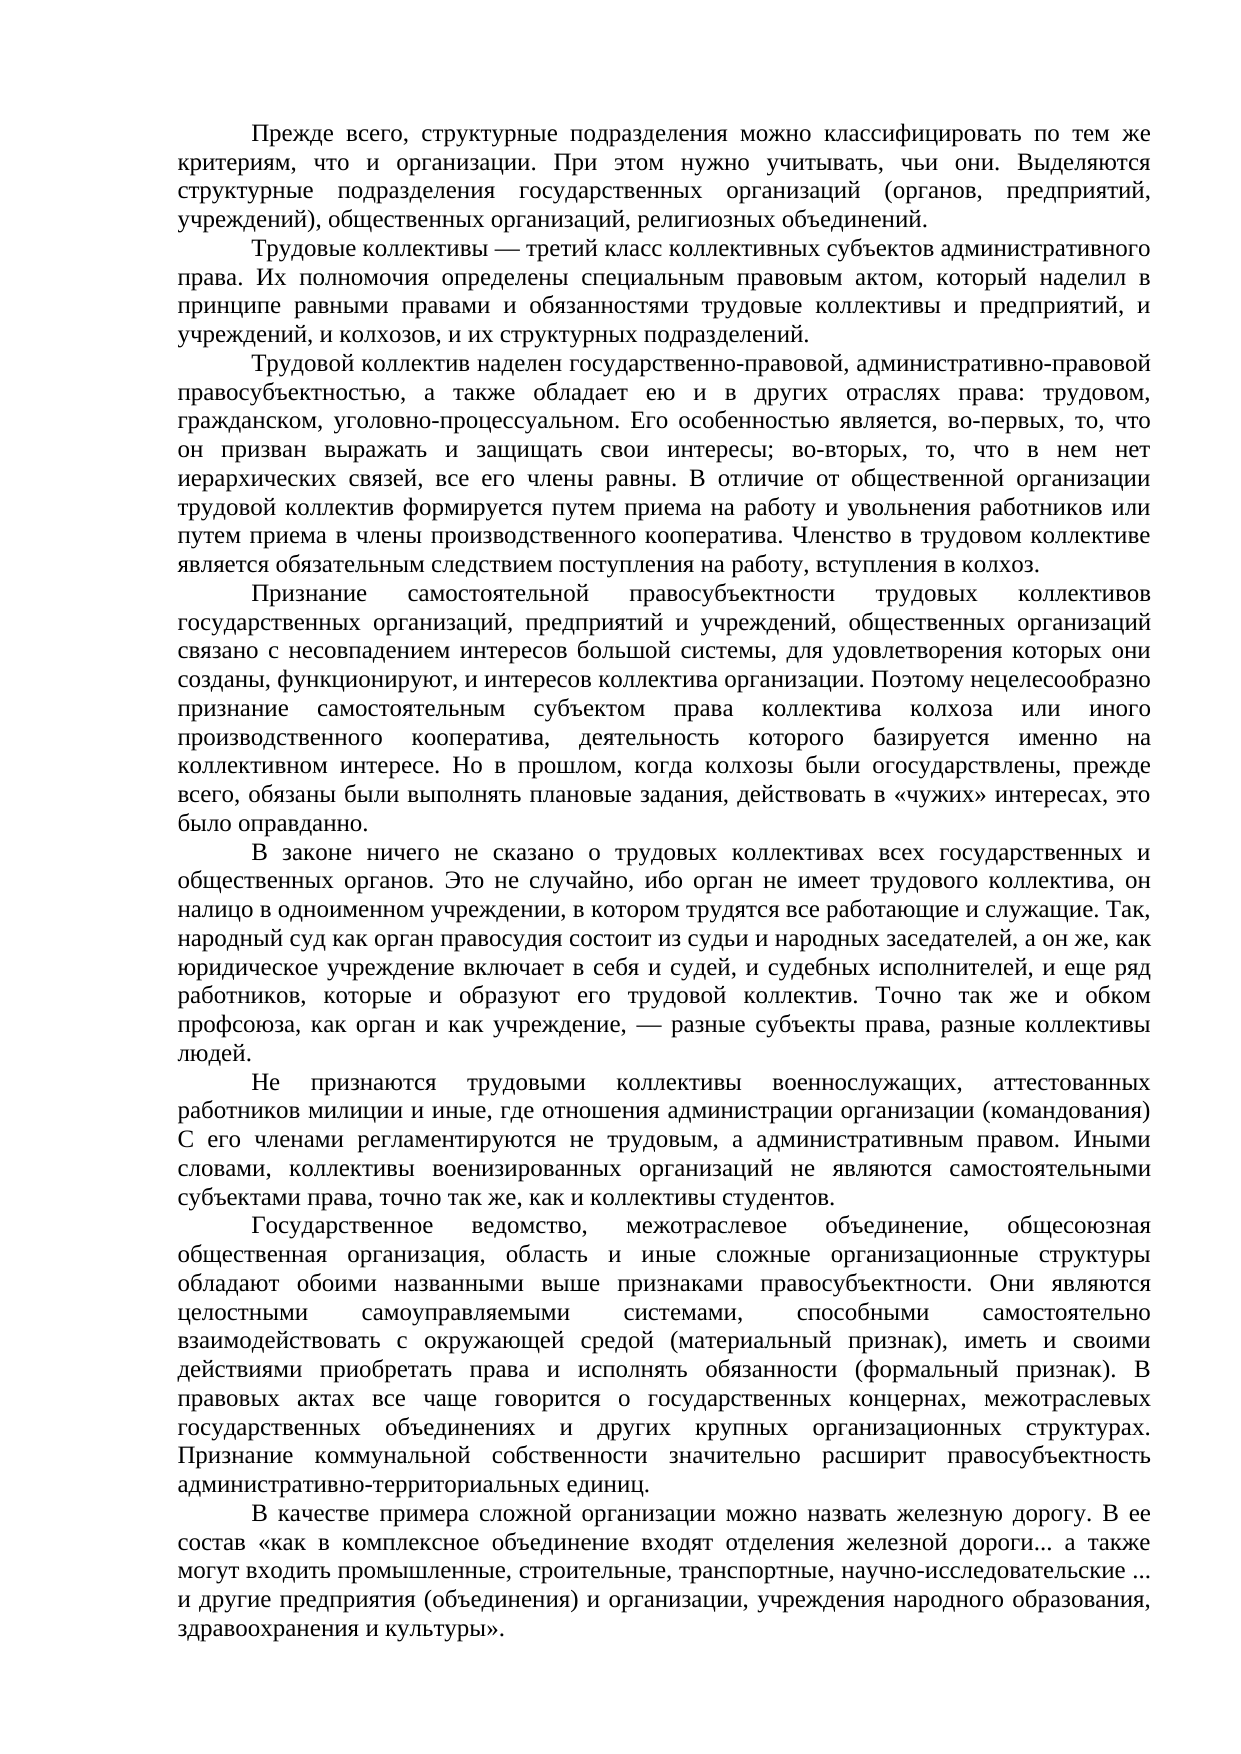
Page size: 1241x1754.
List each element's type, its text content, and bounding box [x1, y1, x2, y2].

text Трудовой коллектив наделен государственно-правовой, административно-правовой правосубъектностью, а также обладает ею и в других отраслях права: трудовом, гражданском, уголовно-процессуальном. Его особенностью является, во-первых, то, что он призван выражать и защищать свои интересы; во-вторых, то, что в нем нет иерархических связей, все его члены равны. В отличие от общественной организации трудовой коллектив формируется путем приема на работу и увольнения работников или путем приема в члены производственного кооператива. Членство в трудовом коллективе является обязательным следствием поступления на работу, вступления в колхоз. [177, 348, 1152, 578]
text Не признаются трудовыми коллективы военнослужащих, аттестованных работников милиции и иные, где отношения администрации организации (командования) С его членами регламентируются не трудовым, а административным правом. Иными словами, коллективы военизированных организаций не являются самостоятельными субъектами права, точно так же, как и коллективы студентов. [177, 1067, 1152, 1211]
text Государственное ведомство, межотраслевое объединение, общесоюзная общественная организация, область и иные сложные организационные структуры обладают обоими названными выше признаками правосубъектности. Они являются целостными самоуправляемыми системами, способными самостоятельно взаимодействовать с окружающей средой (материальный признак), иметь и своими действиями приобретать права и исполнять обязанности (формальный признак). В правовых актах все чаще говорится о государственных концернах, межотраслевых государственных объединениях и других крупных организационных структурах. Признание коммунальной собственности значительно расширит правосубъектность административно-территориальных единиц. [177, 1211, 1152, 1498]
text Прежде всего, структурные подразделения можно классифицировать по тем же критериям, что и организации. При этом нужно учитывать, чьи они. Выделяются структурные подразделения государственных организаций (органов, предприятий, учреждений), общественных организаций, религиозных объединений. [177, 118, 1152, 233]
text Признание самостоятельной правосубъектности трудовых коллективов государственных организаций, предприятий и учреждений, общественных организаций связано с несовпадением интересов большой системы, для удовлетворения которых они созданы, функционируют, и интересов коллектива организации. Поэтому нецелесообразно признание самостоятельным субъектом права коллектива колхоза или иного производственного кооператива, деятельность которого базируется именно на коллективном интересе. Но в прошлом, когда колхозы были огосударствлены, прежде всего, обязаны были выполнять плановые задания, действовать в «чужих» интересах, это было оправданно. [177, 578, 1152, 837]
text Трудовые коллективы — третий класс коллективных субъектов административного права. Их полномочия определены специальным правовым актом, который наделил в принципе равными правами и обязанностями трудовые коллективы и предприятий, и учреждений, и колхозов, и их структурных подразделений. [177, 233, 1152, 348]
text В качестве примера сложной организации можно назвать железную дорогу. В ее состав «как в комплексное объединение входят отделения железной дороги... а также могут входить промышленные, строительные, транспортные, научно-исследовательские ... и другие предприятия (объединения) и организации, учреждения народного образования, здравоохранения и культуры». [177, 1498, 1152, 1642]
text В законе ничего не сказано о трудовых коллективах всех государственных и общественных органов. Это не случайно, ибо орган не имеет трудового коллектива, он налицо в одноименном учреждении, в котором трудятся все работающие и служащие. Так, народный суд как орган правосудия состоит из судьи и народных заседателей, а он же, как юридическое учреждение включает в себя и судей, и судебных исполнителей, и еще ряд работников, которые и образуют его трудовой коллектив. Точно так же и обком профсоюза, как орган и как учреждение, — разные субъекты права, разные коллективы людей. [177, 837, 1152, 1067]
